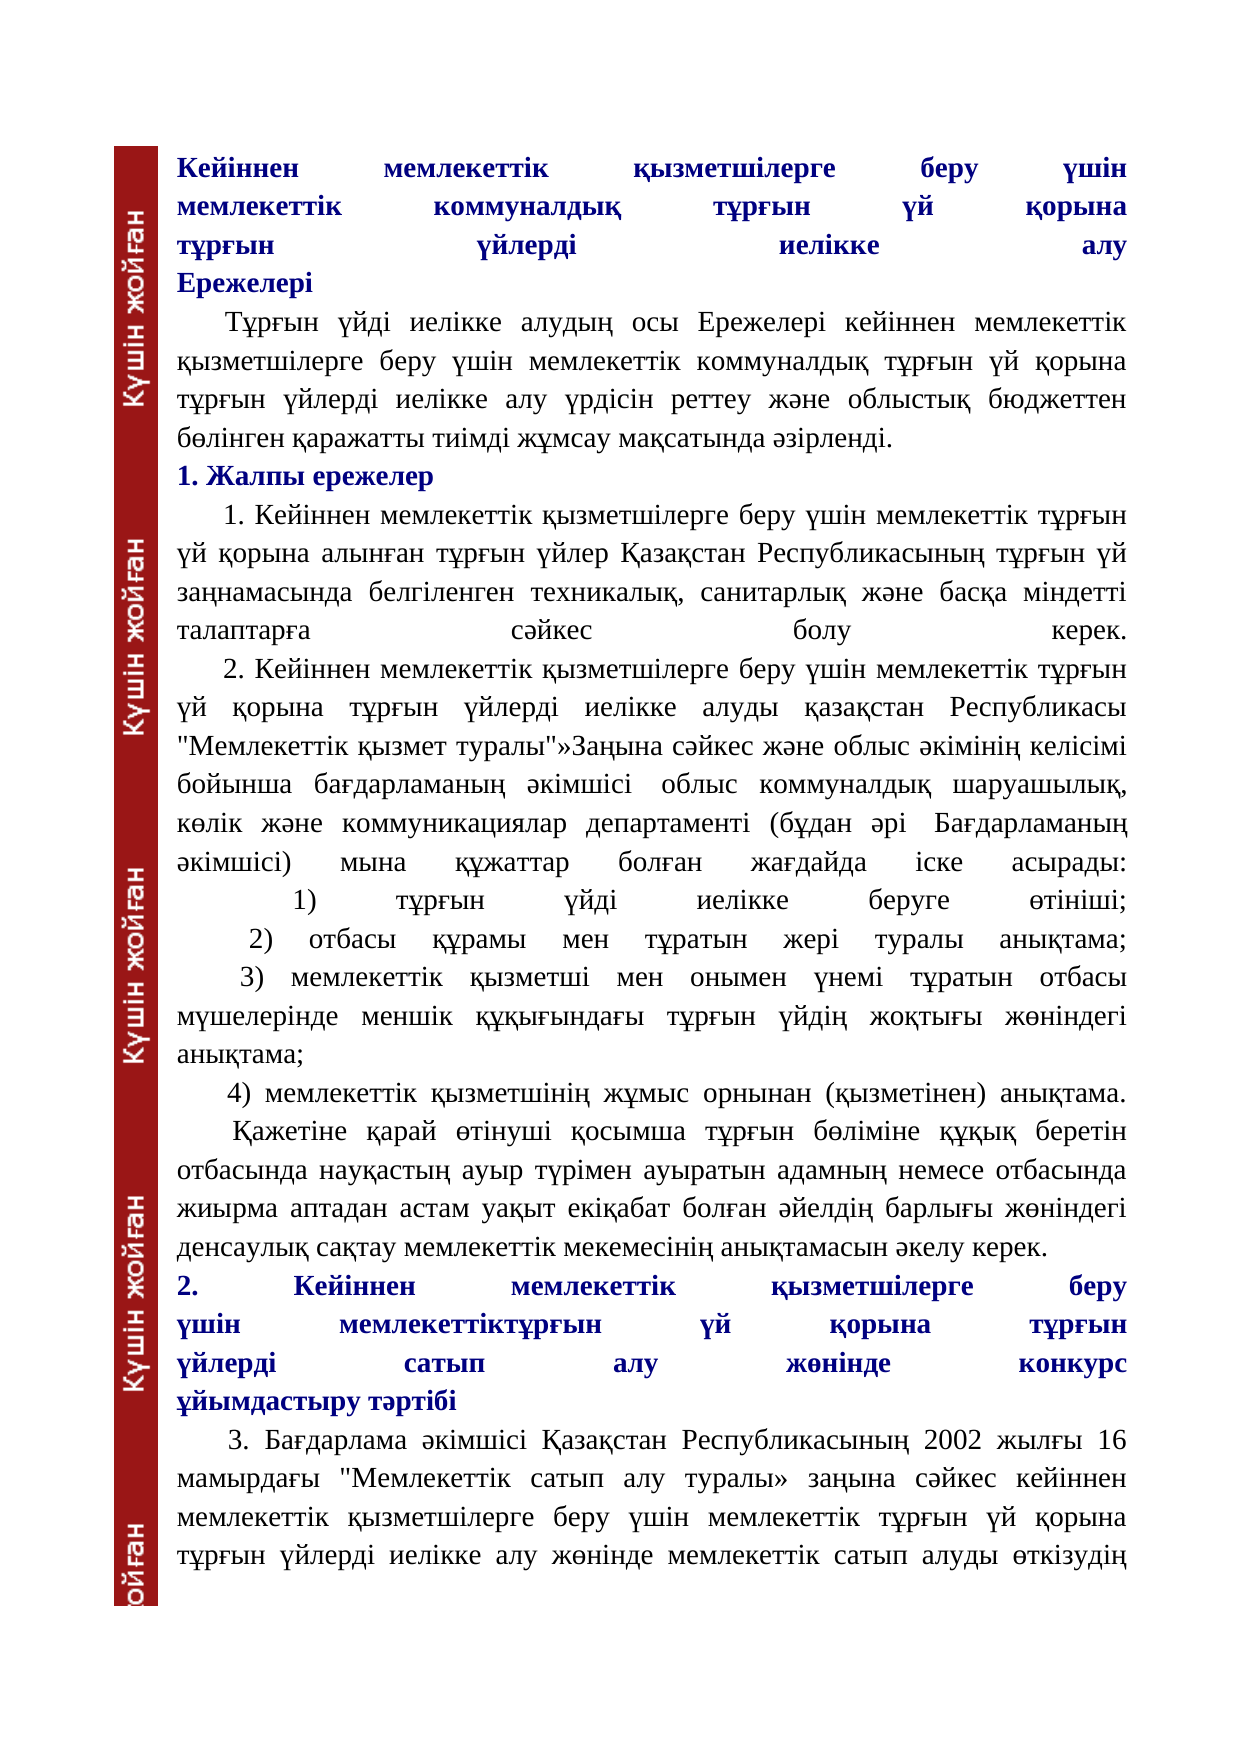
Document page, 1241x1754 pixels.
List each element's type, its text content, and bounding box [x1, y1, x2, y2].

picture [114, 1417, 158, 1422]
text Тұрғын үйдi иелiкке алудың осы Ережелерi кейiннен мемлекеттiк қызметшiлерге беру үшiн мемлекеттiк коммуналдық тұрғын үй қорына тұрғын үйлердi иелiкке алу үрдiсiн реттеу және облыстық бюджеттен бөлiнген қаражатты тиiмдi жұмсау мақсатында әзiрлендi. [112, 304, 1128, 453]
picture [114, 299, 158, 304]
picture [114, 146, 158, 150]
text Кейiннен мемлекеттiк қызметшiлерге беру үшiн мемлекеттiк коммуналдық тұрғын үй қорына тұрғын үйлердi иелiкке алу Ережелерi [112, 150, 1128, 299]
text 2. Кейiннен мемлекеттiк қызметшiлерге беру үшiн мемлекеттiктұрғын үй қорына тұрғын үйлердi сатып алу жөнiнде конкурс ұйымдастыру тәртiбi [112, 1268, 1128, 1417]
picture [114, 453, 158, 458]
text 1. Жалпы ережелер [112, 458, 1128, 492]
picture [114, 1263, 158, 1268]
picture [114, 492, 158, 497]
text 1. Кейiннен мемлекеттiк қызметшiлерге беру үшiн мемлекеттiк тұрғын үй қорына алынған тұрғын үйлер Қазақстан Республикасының тұрғын үй заңнамасында белгiленген техникалық, санитарлық және басқа мiндеттi талаптарға сәйкес болу керек. 2. Кейiннен мемлекеттiк қызметшiлерге беру үшiн мемлекеттiк тұрғын үй қорына тұрғын үйлердi иелiкке алуды қазақстан Республикасы "Мемлекеттiк қызмет туралы"»Заңына сәйкес және облыс әкiмiнiң келiсiмi бойынша бағдарламаның әкiмшiсi облыс коммуналдық шаруашылық, көлiк және коммуникациялар департаментi (бұдан әрi Бағдарламаның әкiмшiсi) мына құжаттар болған жағдайда iске асырады: 1) тұрғын үйдi иелiкке беруге өтiнiшi; 2) отбасы құрамы мен тұратын жерi туралы анықтама; 3) мемлекеттiк қызметшi мен онымен үнемi тұратын отбасы мүшелерiнде меншiк құқығындағы тұрғын үйдiң жоқтығы жөнiндегi анықтама; 4) мемлекеттiк қызметшiнiң жұмыс орнынан (қызметiнен) анықтама. Қажетiне қарай өтiнушi қосымша тұрғын бөлiмiне құқық беретiн отбасында науқастың ауыр түрiмен ауыратын адамның немесе отбасында жиырма аптадан астам уақыт екiқабат болған әйелдiң барлығы жөнiндегi денсаулық сақтау мемлекеттiк мекемесiнiң анықтамасын әкелу керек. [112, 497, 1128, 1263]
picture [114, 1571, 158, 1606]
